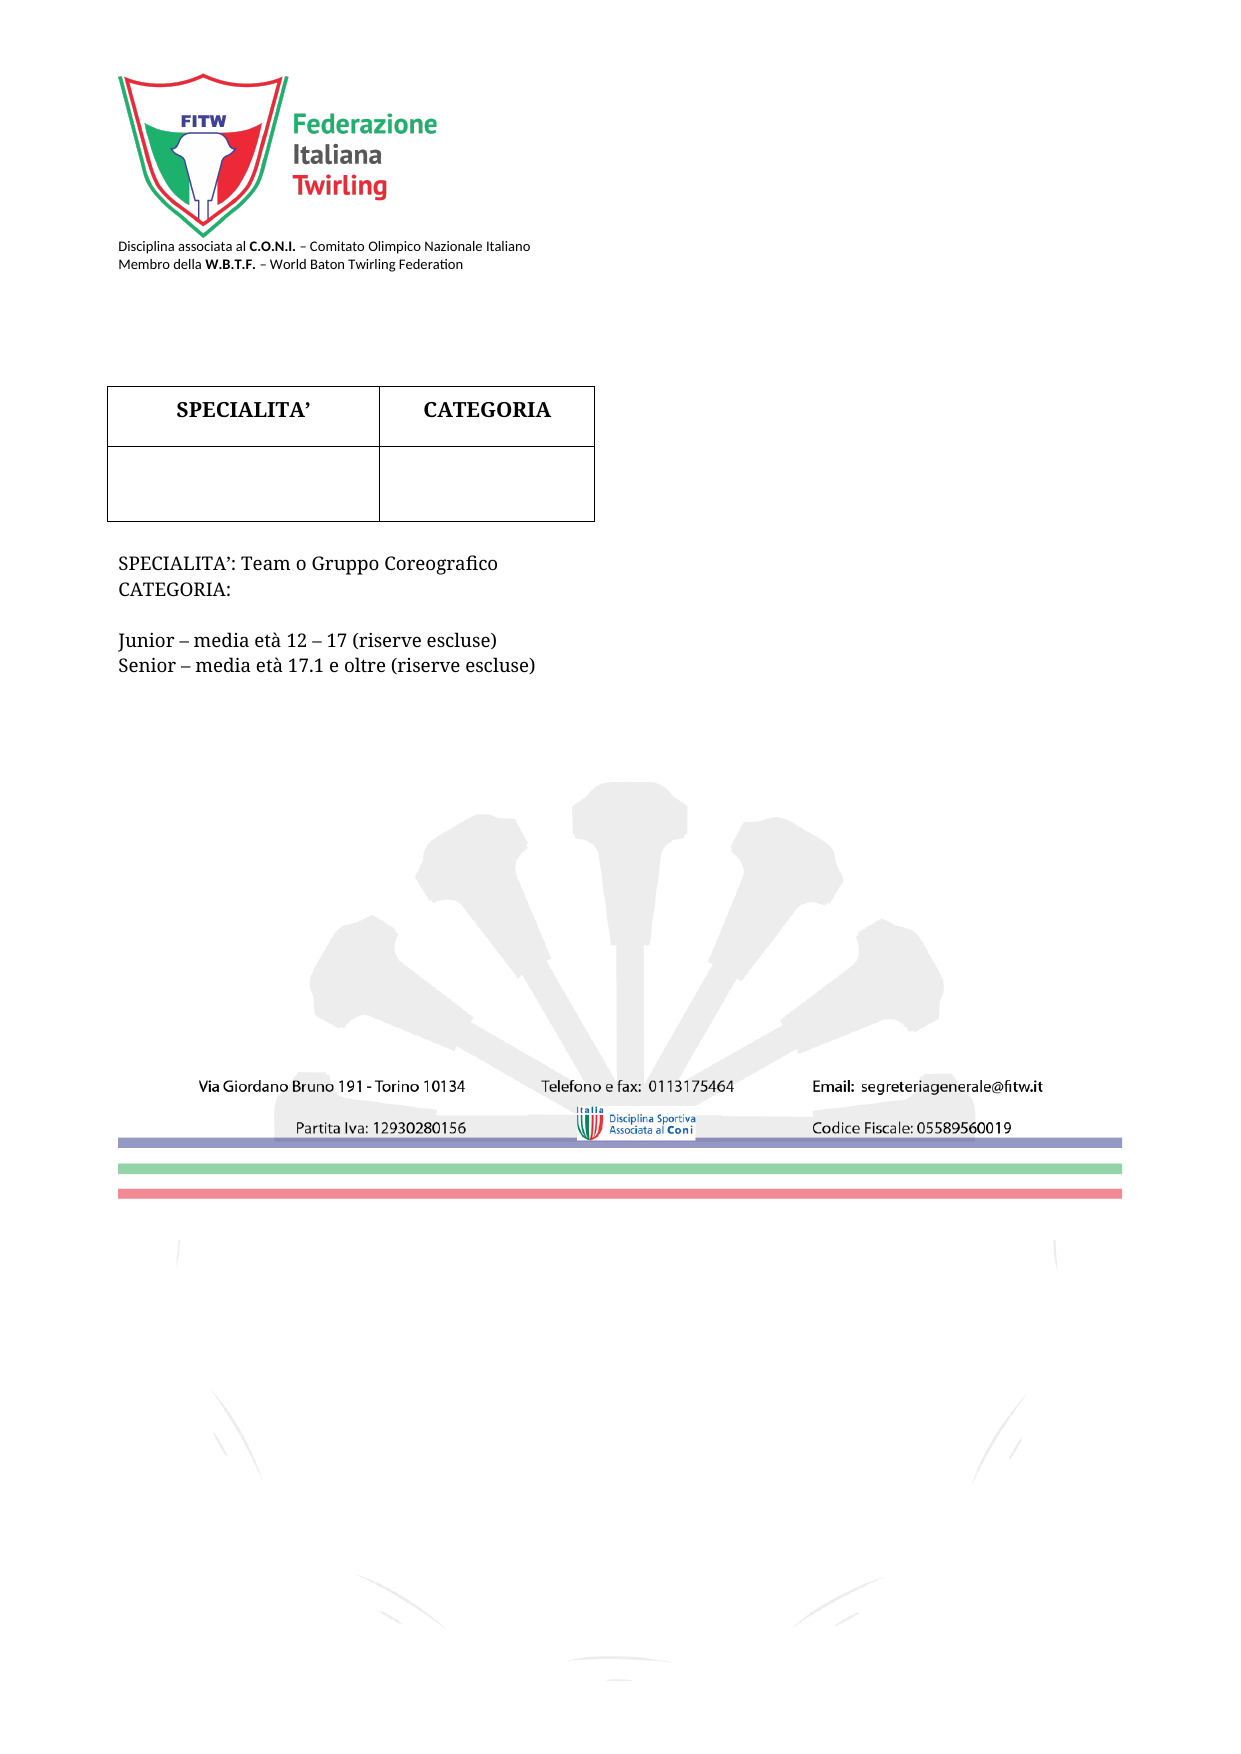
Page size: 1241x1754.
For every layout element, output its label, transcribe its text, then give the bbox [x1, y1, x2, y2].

text CATEGORIA: [118, 576, 1122, 601]
table_header CATEGORIA [380, 387, 594, 446]
table_cell [380, 447, 594, 521]
picture [118, 73, 437, 238]
table_header SPECIALITA’ [108, 387, 379, 446]
picture [118, 782, 1123, 1681]
table_cell [108, 447, 379, 521]
text Senior – media età 17.1 e oltre (riserve escluse) [118, 652, 1122, 678]
text SPECIALITA’: Team o Gruppo Coreografico [118, 550, 1122, 576]
text Junior – media età 12 – 17 (riserve escluse) [118, 627, 1122, 652]
